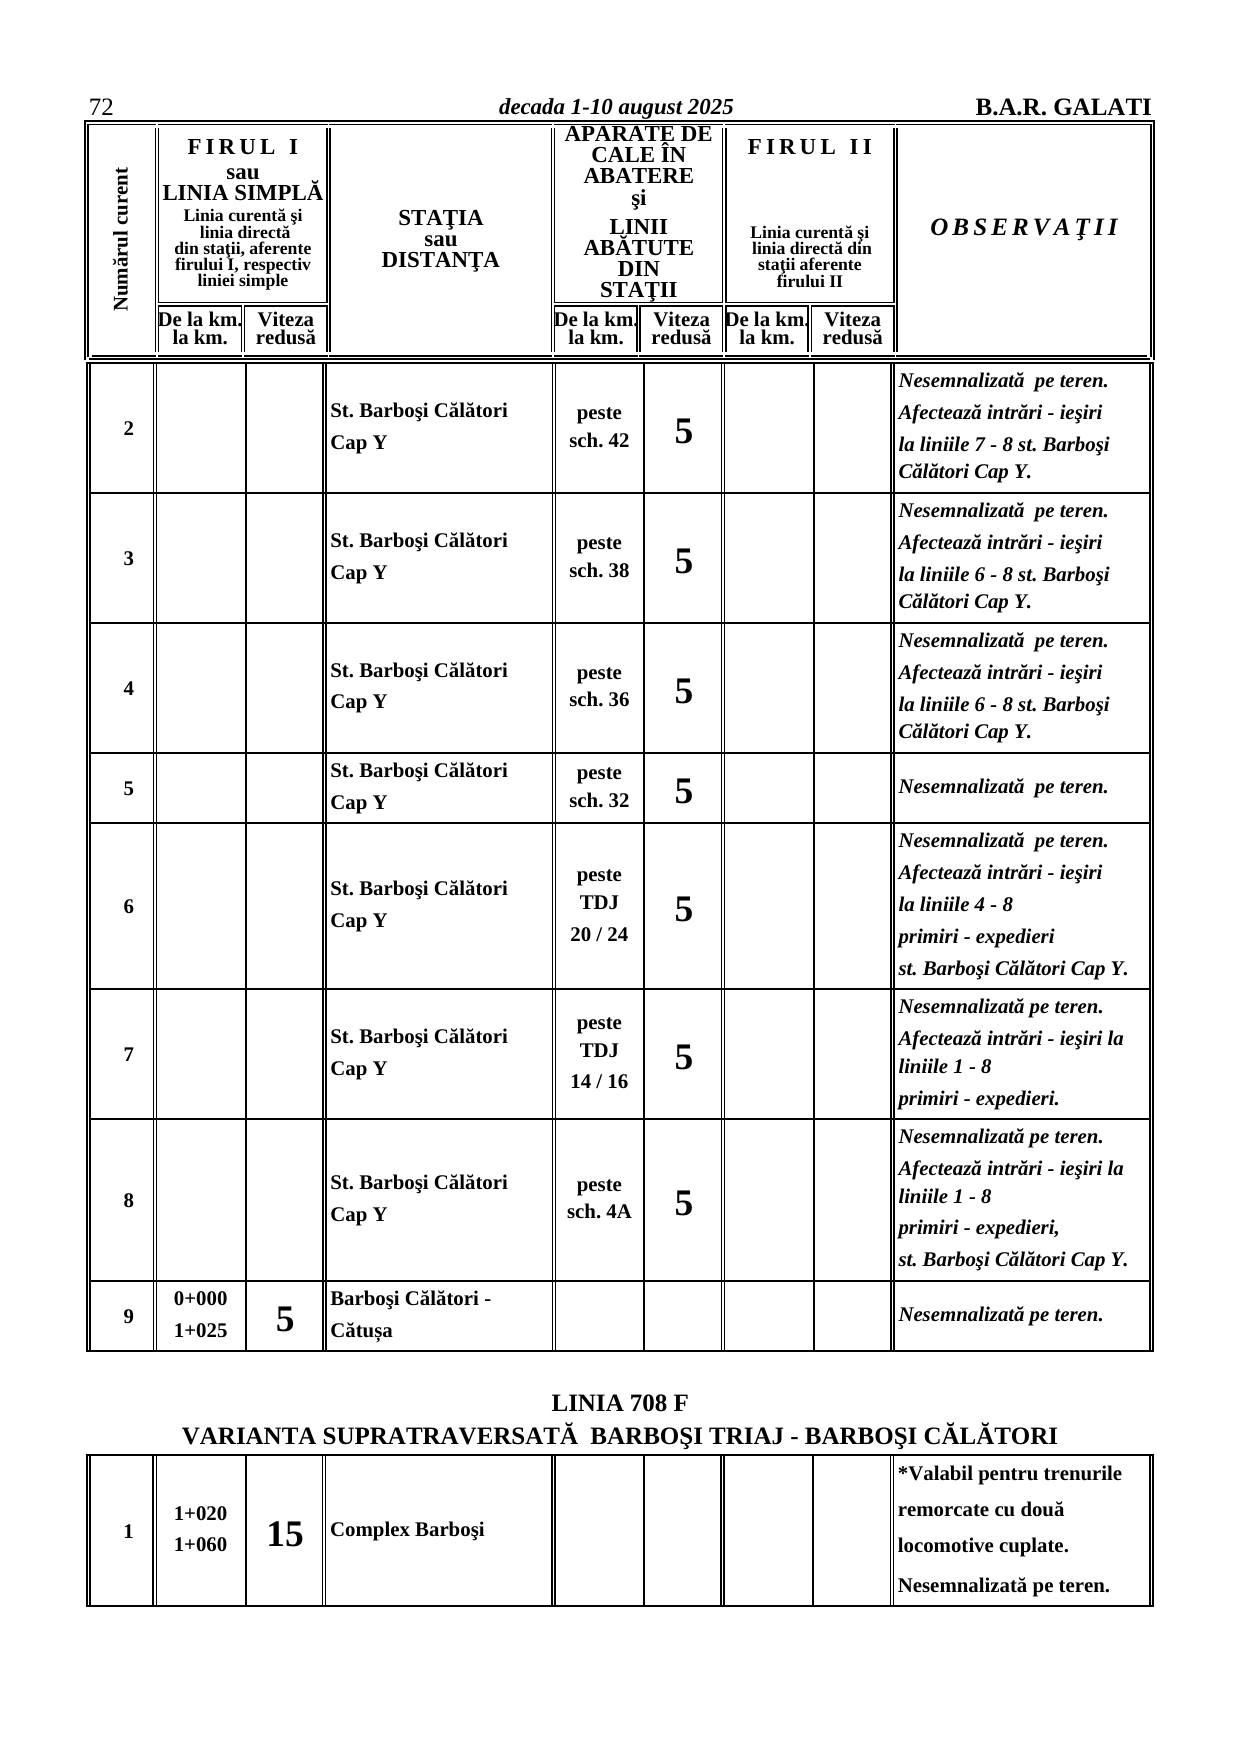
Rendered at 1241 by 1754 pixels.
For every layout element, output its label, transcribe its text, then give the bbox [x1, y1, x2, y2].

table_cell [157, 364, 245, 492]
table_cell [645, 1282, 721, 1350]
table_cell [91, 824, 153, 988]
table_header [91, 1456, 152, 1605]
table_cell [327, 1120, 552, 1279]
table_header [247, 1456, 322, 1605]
subtitle LINIA 708 F [89, 1388, 1152, 1417]
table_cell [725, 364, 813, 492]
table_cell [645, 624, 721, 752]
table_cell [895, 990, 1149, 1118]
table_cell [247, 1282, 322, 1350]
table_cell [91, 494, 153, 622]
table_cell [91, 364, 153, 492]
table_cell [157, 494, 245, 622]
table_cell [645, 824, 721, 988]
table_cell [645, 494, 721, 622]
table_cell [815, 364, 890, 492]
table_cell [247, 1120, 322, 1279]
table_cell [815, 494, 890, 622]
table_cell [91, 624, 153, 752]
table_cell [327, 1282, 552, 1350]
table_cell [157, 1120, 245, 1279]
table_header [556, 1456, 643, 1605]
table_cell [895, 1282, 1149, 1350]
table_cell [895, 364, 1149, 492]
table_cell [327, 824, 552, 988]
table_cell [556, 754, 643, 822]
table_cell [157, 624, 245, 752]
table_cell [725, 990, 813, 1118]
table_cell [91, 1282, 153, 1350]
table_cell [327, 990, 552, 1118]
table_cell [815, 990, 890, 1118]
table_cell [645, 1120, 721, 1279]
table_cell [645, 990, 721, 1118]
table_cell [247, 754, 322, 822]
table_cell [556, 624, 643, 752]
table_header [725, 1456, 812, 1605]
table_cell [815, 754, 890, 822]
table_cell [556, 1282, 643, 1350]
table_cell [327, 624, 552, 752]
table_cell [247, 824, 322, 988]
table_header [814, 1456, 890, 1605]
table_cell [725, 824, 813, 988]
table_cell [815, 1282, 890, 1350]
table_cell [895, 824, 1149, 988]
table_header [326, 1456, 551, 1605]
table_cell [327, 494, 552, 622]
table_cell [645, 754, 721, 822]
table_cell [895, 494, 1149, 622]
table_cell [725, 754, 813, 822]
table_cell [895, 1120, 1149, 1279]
subtitle VARIANTA SUPRATRAVERSATĂ BARBOŞI TRIAJ - BARBOŞI CĂLĂTORI [89, 1421, 1152, 1450]
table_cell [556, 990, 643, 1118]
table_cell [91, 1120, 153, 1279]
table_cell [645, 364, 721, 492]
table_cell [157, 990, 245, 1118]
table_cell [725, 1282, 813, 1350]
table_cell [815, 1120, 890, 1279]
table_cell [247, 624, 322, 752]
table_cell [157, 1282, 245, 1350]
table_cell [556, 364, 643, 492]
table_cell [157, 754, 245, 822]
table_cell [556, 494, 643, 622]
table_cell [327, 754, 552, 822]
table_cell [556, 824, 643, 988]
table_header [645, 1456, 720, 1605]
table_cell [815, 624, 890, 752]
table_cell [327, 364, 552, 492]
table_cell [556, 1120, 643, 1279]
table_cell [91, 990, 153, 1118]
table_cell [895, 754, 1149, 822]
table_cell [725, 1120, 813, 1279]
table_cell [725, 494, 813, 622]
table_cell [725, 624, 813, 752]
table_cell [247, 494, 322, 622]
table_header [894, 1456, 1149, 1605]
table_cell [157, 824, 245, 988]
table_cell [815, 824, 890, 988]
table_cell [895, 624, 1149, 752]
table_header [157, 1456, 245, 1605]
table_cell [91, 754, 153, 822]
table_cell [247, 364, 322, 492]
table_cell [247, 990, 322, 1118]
